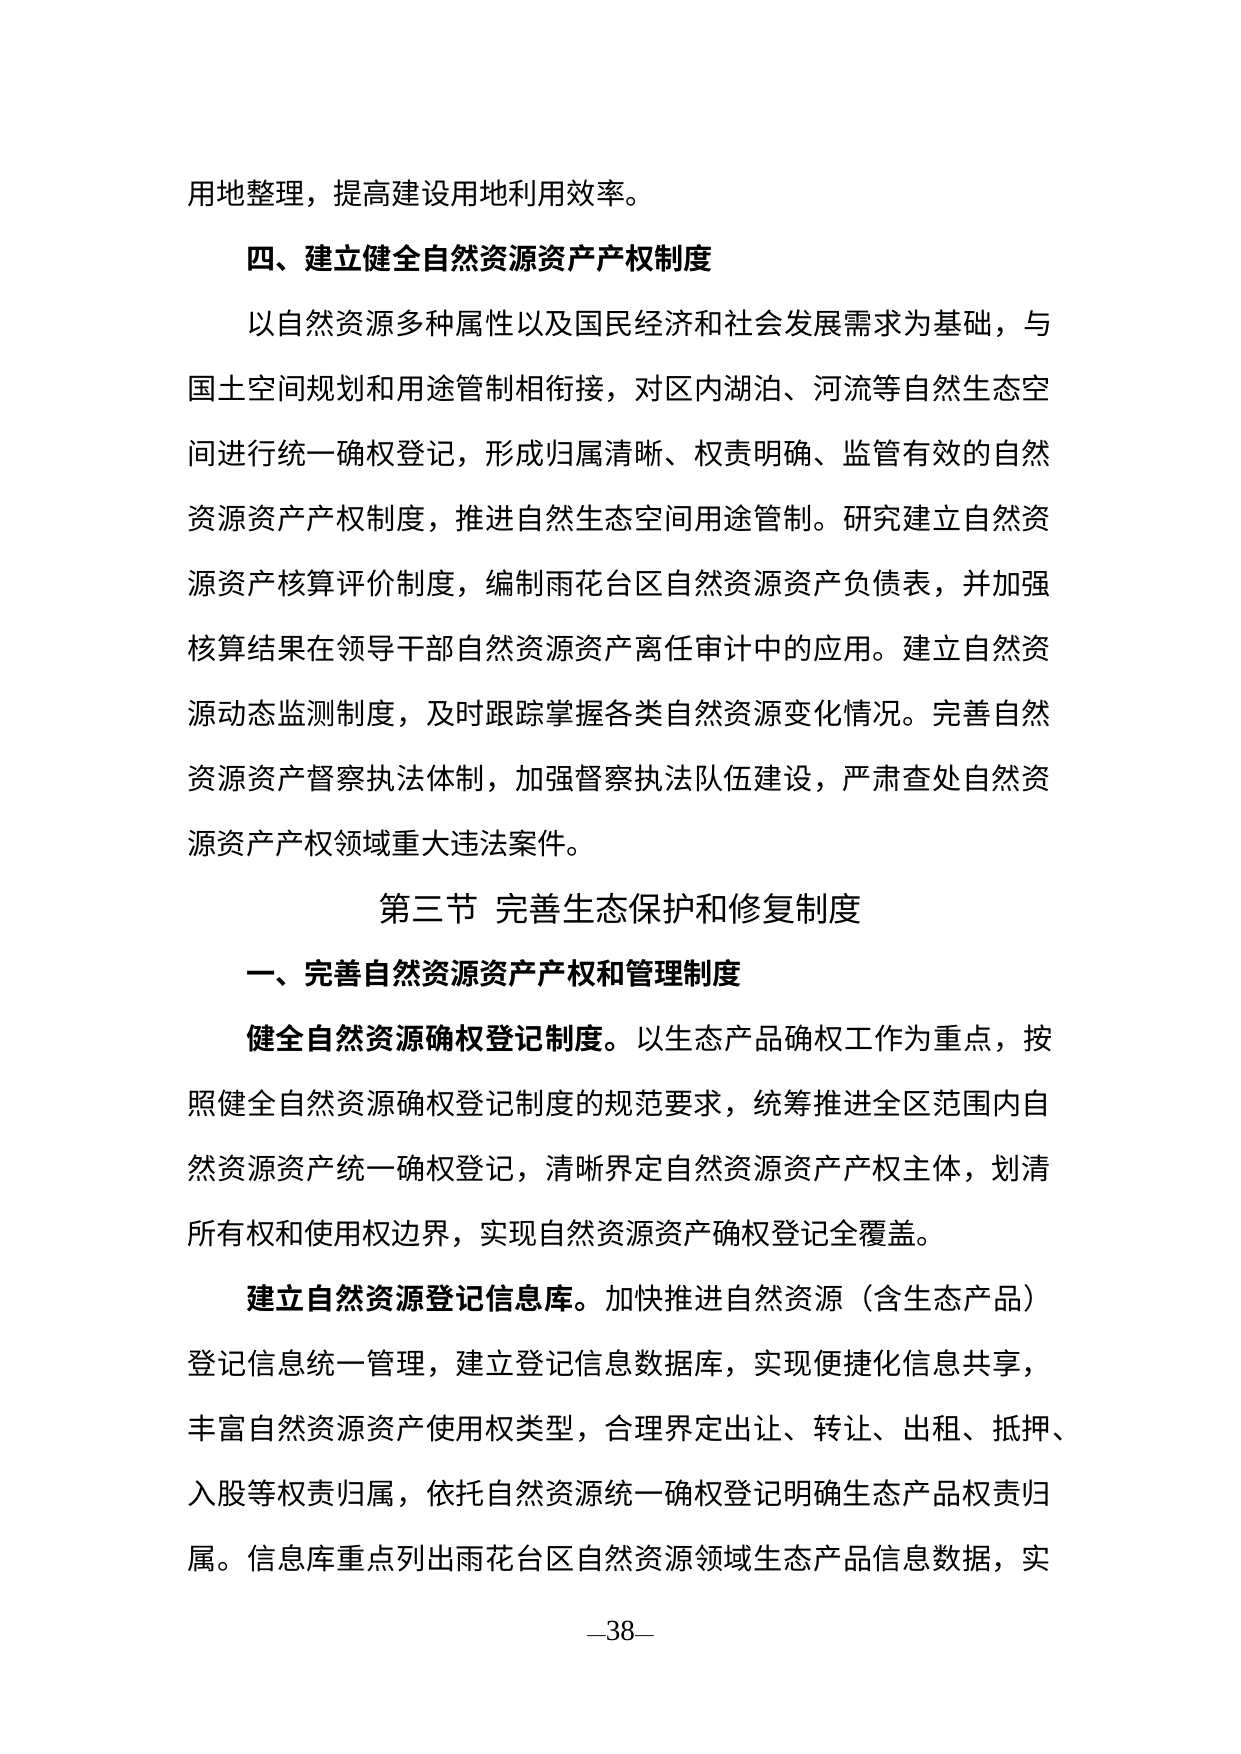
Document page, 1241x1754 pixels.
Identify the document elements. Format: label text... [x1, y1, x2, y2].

list 完善生态保护和修复制度 [187, 874, 1053, 939]
text 一、完善自然资源资产产权和管理制度 [187, 939, 1053, 1004]
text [187, 1264, 1053, 1589]
text 健全自然资源确权登记制度。以生态产品确权工作为重点，按照健全自然资源确权登记制度的规范要求，统筹推进全区范围内自然资源资产统一确权登记，清晰界定自然资源资产产权主体，划清所有权和使用权边界，实现自然资源资产确权登记全覆盖。 [187, 1004, 1053, 1264]
text 以自然资源多种属性以及国民经济和社会发展需求为基础，与国土空间规划和用途管制相衔接，对区内湖泊、河流等自然生态空间进行统一确权登记，形成归属清晰、权责明确、监管有效的自然资源资产产权制度，推进自然生态空间用途管制。研究建立自然资源资产核算评价制度，编制雨花台区自然资源资产负债表，并加强核算结果在领导干部自然资源资产离任审计中的应用。建立自然资源动态监测制度，及时跟踪掌握各类自然资源变化情况。完善自然资源资产督察执法体制，加强督察执法队伍建设，严肃查处自然资源资产产权领域重大违法案件。 [187, 289, 1053, 874]
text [187, 159, 1053, 224]
text 四、建立健全自然资源资产产权制度 [187, 224, 1053, 289]
